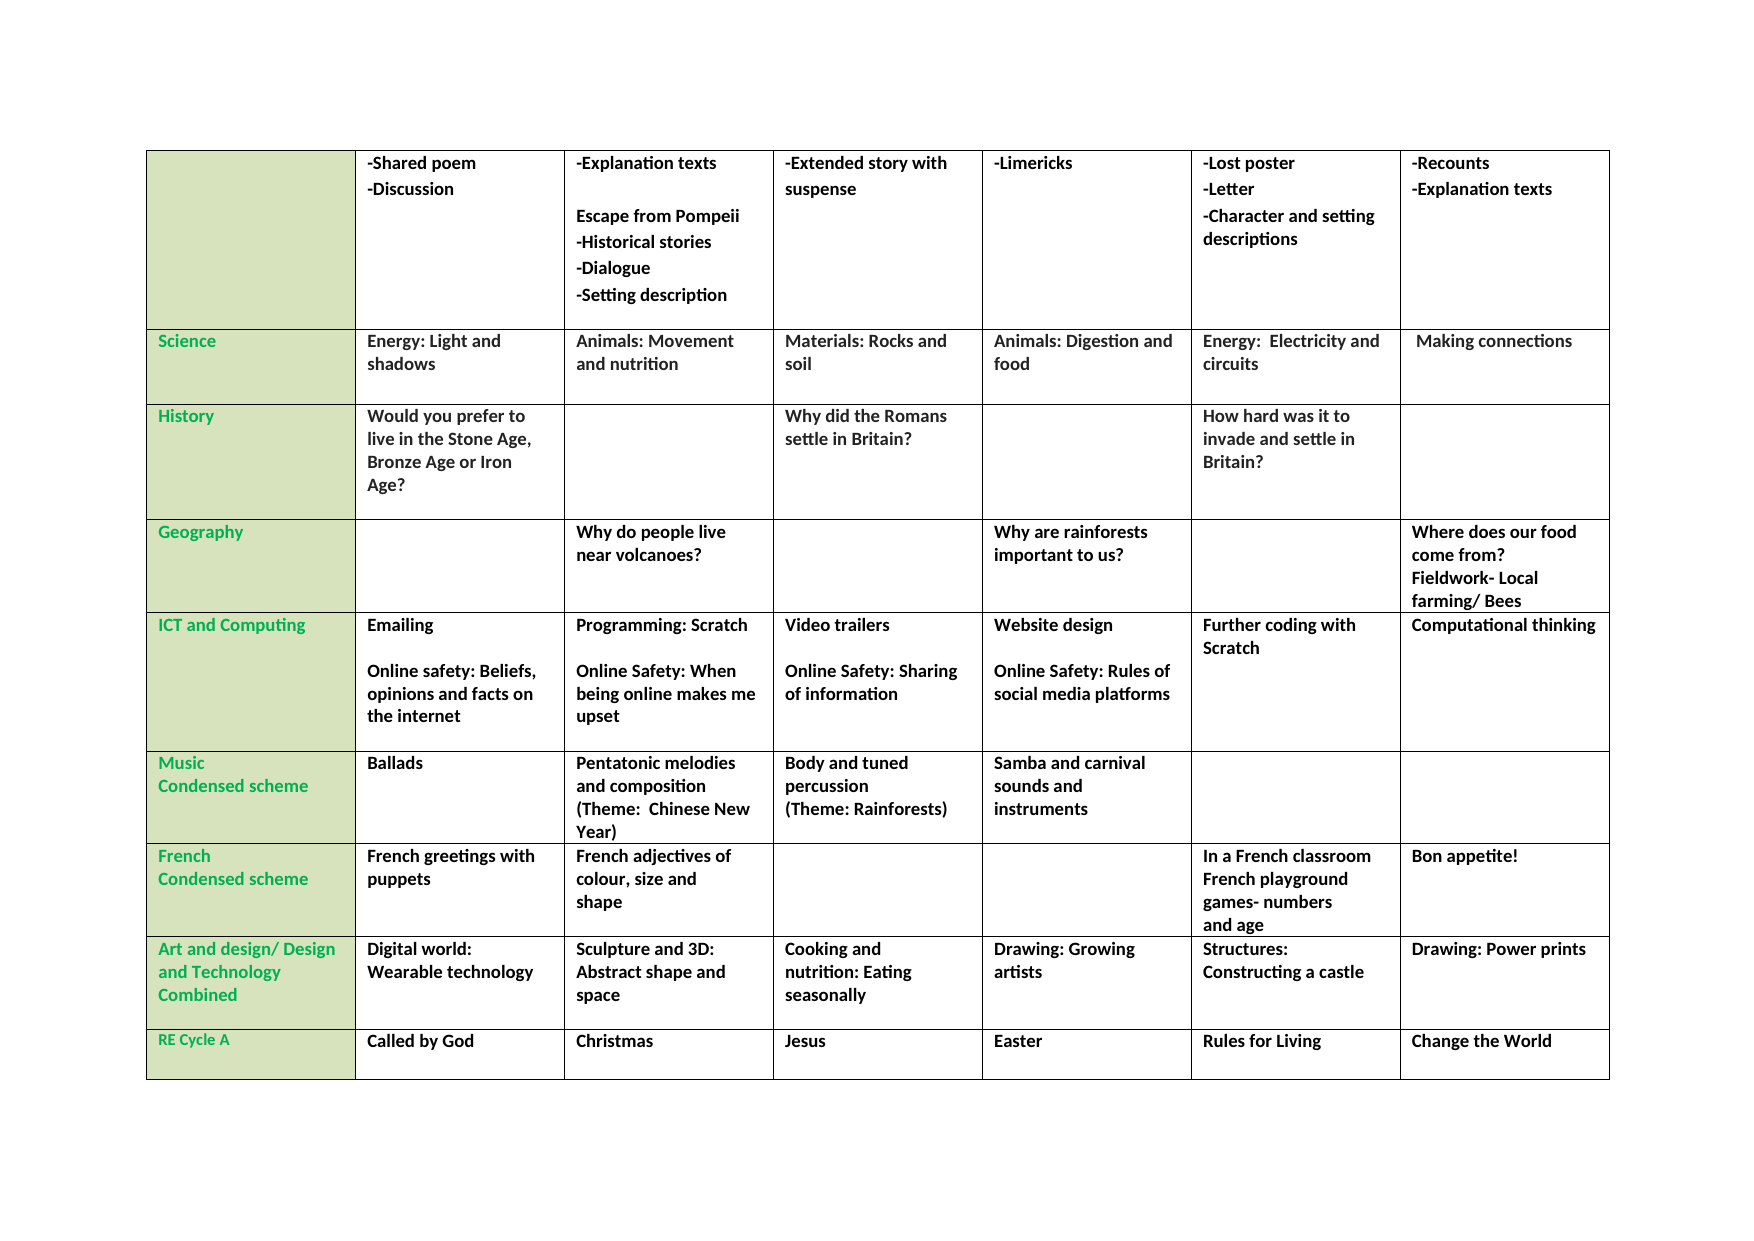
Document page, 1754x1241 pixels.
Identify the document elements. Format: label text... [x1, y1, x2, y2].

table_cell Pentatonic melodies and composition (Theme: Chinese New Year) [565, 752, 773, 843]
table_cell Bon appetite! [1401, 844, 1609, 936]
table_cell Making connections [1401, 330, 1609, 404]
table_cell Structures: Constructing a castle [1192, 937, 1400, 1029]
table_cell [147, 151, 355, 329]
table_cell Music Condensed scheme [147, 752, 355, 843]
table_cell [983, 151, 1191, 329]
table_cell Art and design/ Design and Technology Combined [147, 937, 355, 1029]
table_cell Why did the Romans settle in Britain? [774, 405, 982, 519]
table_cell Change the World [1401, 1030, 1609, 1079]
table_cell [1192, 520, 1400, 612]
table_cell Geography [147, 520, 355, 612]
table_cell Programming: Scratch Online Safety: When being online makes me upset [565, 613, 773, 751]
table_cell [983, 844, 1191, 936]
table_cell Drawing: Power prints [1401, 937, 1609, 1029]
table_cell Video trailers Online Safety: Sharing of information [774, 613, 982, 751]
table_cell Ballads [356, 752, 564, 843]
table_cell Energy: Electricity and circuits [1192, 330, 1400, 404]
table_cell Body and tuned percussion (Theme: Rainforests) [774, 752, 982, 843]
table_cell Emailing Online safety: Beliefs, opinions and facts on the internet [356, 613, 564, 751]
table_cell In a French classroom French playground games- numbers and age [1192, 844, 1400, 936]
table_cell RE Cycle A [147, 1030, 355, 1079]
table_cell [565, 405, 773, 519]
table_cell [1401, 405, 1609, 519]
table_cell Sculpture and 3D: Abstract shape and space [565, 937, 773, 1029]
table_cell [1401, 752, 1609, 843]
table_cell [565, 151, 773, 329]
table_cell French adjectives of colour, size and shape [565, 844, 773, 936]
table_cell [774, 520, 982, 612]
table_cell Energy: Light and shadows [356, 330, 564, 404]
table_cell [774, 844, 982, 936]
table_cell Rules for Living [1192, 1030, 1400, 1079]
table_cell Called by God [356, 1030, 564, 1079]
table_cell Where does our food come from? Fieldwork- Local farming/ Bees [1401, 520, 1609, 612]
table_cell Website design Online Safety: Rules of social media platforms [983, 613, 1191, 751]
table_cell Digital world: Wearable technology [356, 937, 564, 1029]
table_cell Animals: Movement and nutrition [565, 330, 773, 404]
table_cell Animals: Digestion and food [983, 330, 1191, 404]
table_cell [774, 151, 982, 329]
table_cell [983, 405, 1191, 519]
table_cell French Condensed scheme [147, 844, 355, 936]
table_cell Easter [983, 1030, 1191, 1079]
table_cell Cooking and nutrition: Eating seasonally [774, 937, 982, 1029]
table_cell Computational thinking [1401, 613, 1609, 751]
table_cell Further coding with Scratch [1192, 613, 1400, 751]
table_cell [356, 520, 564, 612]
table_cell Samba and carnival sounds and instruments [983, 752, 1191, 843]
table_cell Why are rainforests important to us? [983, 520, 1191, 612]
table_cell [1192, 752, 1400, 843]
table_cell History [147, 405, 355, 519]
table_cell ICT and Computing [147, 613, 355, 751]
table_cell Materials: Rocks and soil [774, 330, 982, 404]
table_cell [356, 151, 564, 329]
table_cell French greetings with puppets [356, 844, 564, 936]
table_cell Drawing: Growing artists [983, 937, 1191, 1029]
table_cell How hard was it to invade and settle in Britain? [1192, 405, 1400, 519]
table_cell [1192, 151, 1400, 329]
table_cell Would you prefer to live in the Stone Age, Bronze Age or Iron Age? [356, 405, 564, 519]
table_cell Why do people live near volcanoes? [565, 520, 773, 612]
table_cell Jesus [774, 1030, 982, 1079]
table_cell Christmas [565, 1030, 773, 1079]
table_cell Science [147, 330, 355, 404]
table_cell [1401, 151, 1609, 329]
